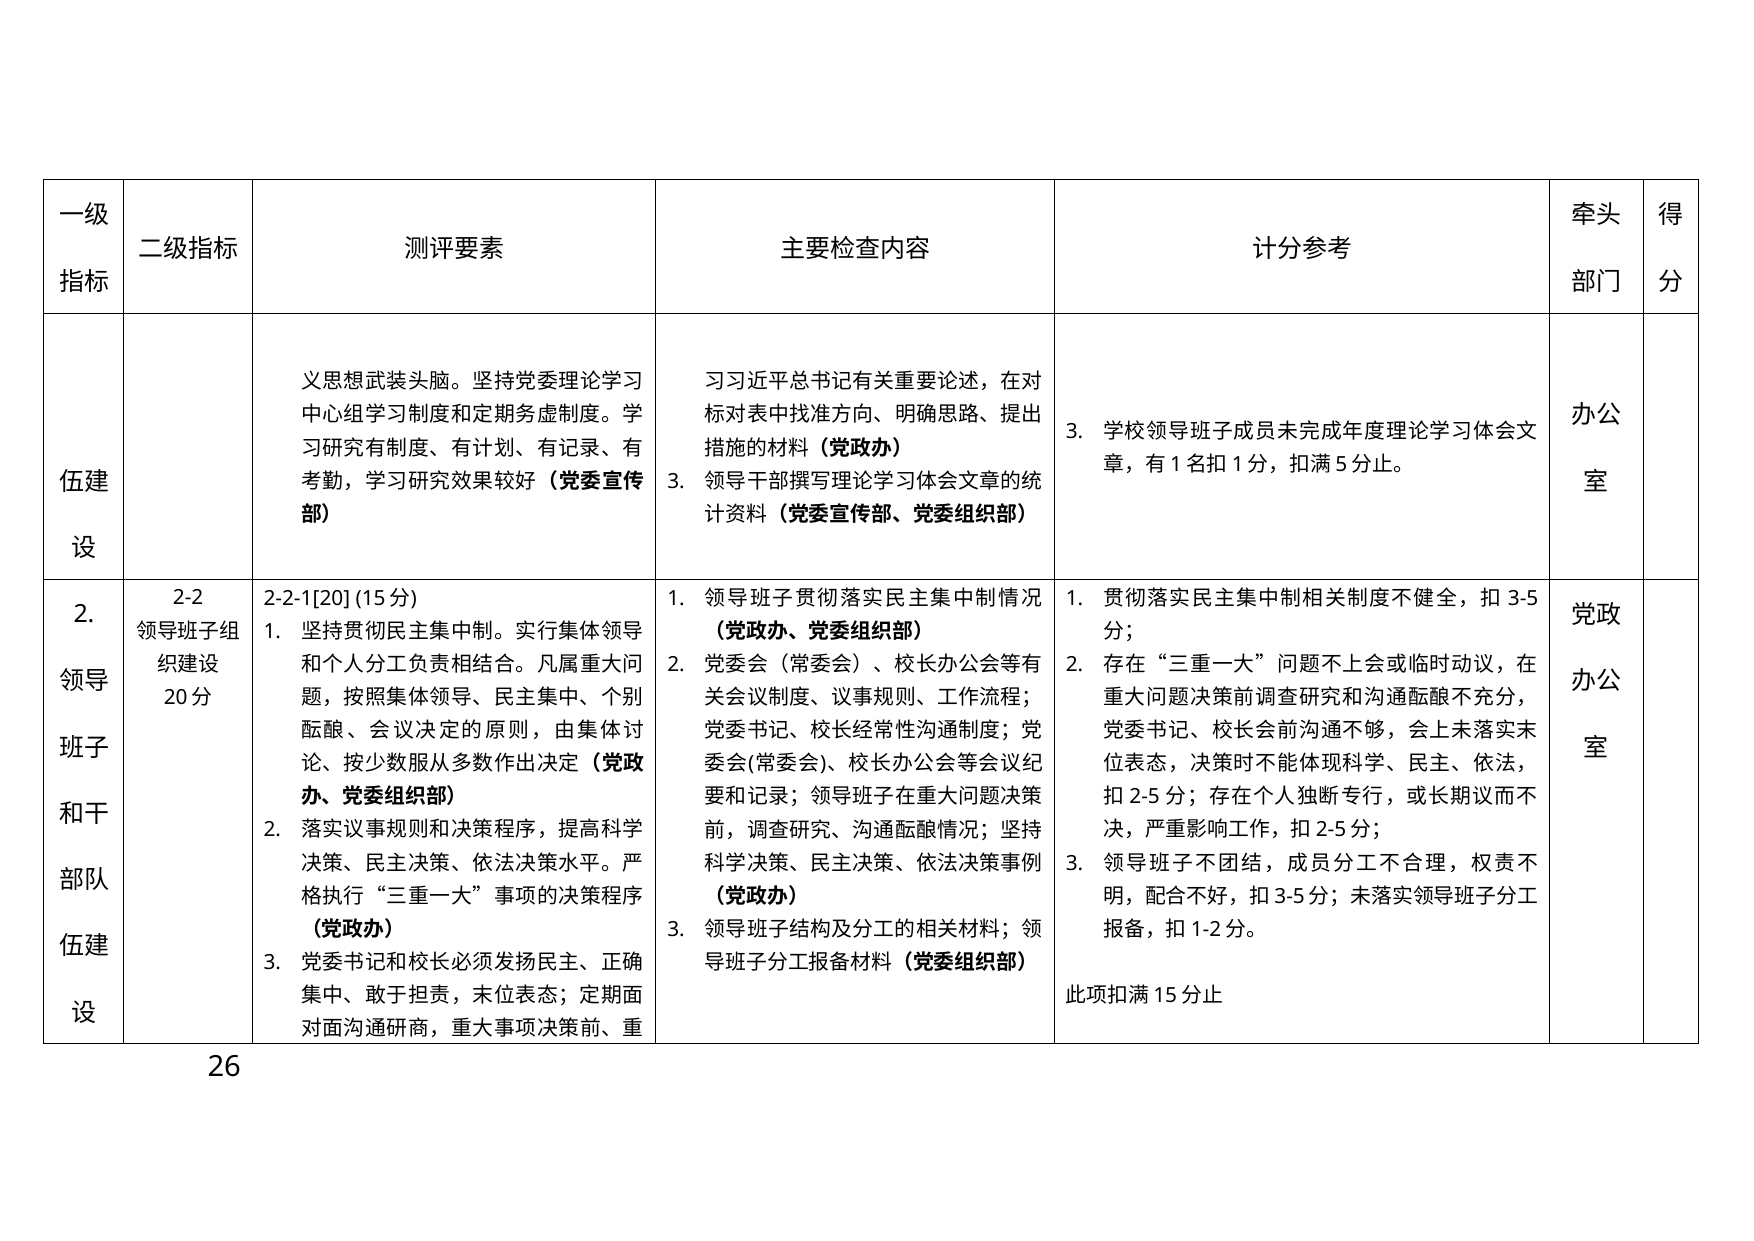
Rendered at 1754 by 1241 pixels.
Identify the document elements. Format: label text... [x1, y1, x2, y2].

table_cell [656, 314, 1054, 578]
table_header 二级指标 [124, 180, 252, 312]
table_cell 2-2 领导班子组织建设 20分 [124, 580, 252, 1043]
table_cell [656, 580, 1054, 1043]
table_header 主要检查内容 [656, 180, 1054, 312]
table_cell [1055, 314, 1549, 578]
table_cell 党政办公室 [1550, 580, 1643, 1043]
table_cell [1644, 314, 1698, 578]
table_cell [1055, 580, 1549, 1043]
table_header 牵头部门 [1550, 180, 1643, 312]
table_header 计分参考 [1055, 180, 1549, 312]
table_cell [253, 580, 655, 1043]
table_cell [1644, 580, 1698, 1043]
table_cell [253, 314, 655, 578]
table_header 得分 [1644, 180, 1698, 312]
table_cell 2. 领导班子和干 部队伍建设 140分 [44, 580, 123, 1043]
table_header 一级指标 [44, 180, 123, 312]
table_cell 党政办公室 [1550, 314, 1643, 578]
table_header 测评要素 [253, 180, 655, 312]
